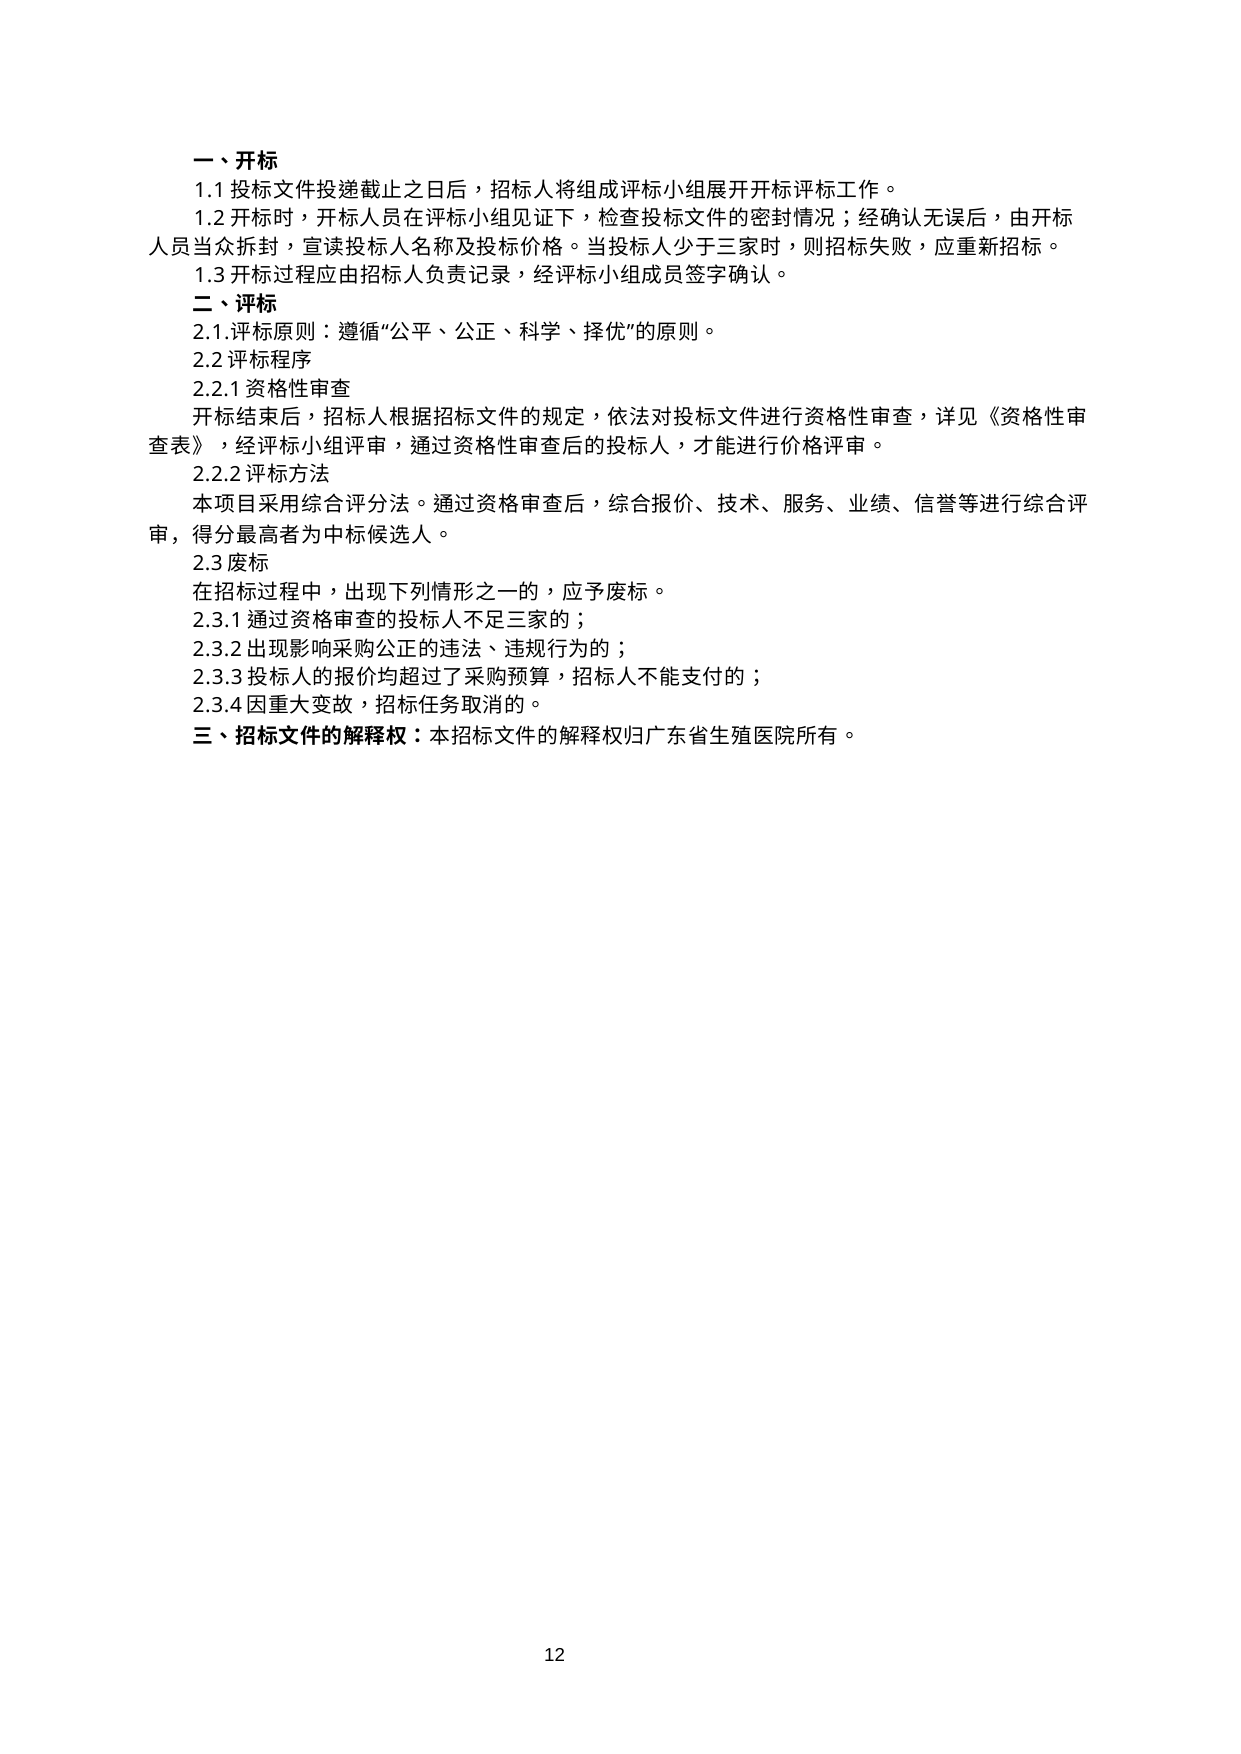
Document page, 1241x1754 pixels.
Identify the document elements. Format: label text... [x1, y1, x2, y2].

text 二、评标 [193, 289, 1240, 317]
text 2.2.1资格性审查 [192, 374, 1240, 402]
text 1.1投标文件投递截止之日后，招标人将组成评标小组展开开标评标工作。 [194, 175, 1240, 203]
text 2.3.2出现影响采购公正的违法、违规行为的； [192, 634, 1240, 662]
text 一、开标 [193, 146, 1240, 175]
text 2.3.4因重大变故，招标任务取消的。 [192, 691, 1240, 719]
text 开标结束后，招标人根据招标文件的规定，依法对投标文件进行资格性审查，详见《资格性审查表》，经评标小组评审，通过资格性审查后的投标人，才能进行价格评审。 [149, 402, 1088, 459]
text 2.1.评标原则：遵循“公平、公正、科学、择优”的原则。 [192, 317, 1240, 346]
text 1.3开标过程应由招标人负责记录，经评标小组成员签字确认。 [194, 260, 1240, 289]
text 在招标过程中，出现下列情形之一的，应予废标。 [192, 577, 1240, 605]
text 2.2评标程序 [192, 346, 1240, 374]
text 三、招标文件的解释权：本招标文件的解释权归广东省生殖医院所有。 [192, 719, 1240, 749]
text 2.2.2评标方法 [192, 459, 1240, 488]
text 2.3废标 [192, 548, 1240, 577]
text 2.3.3投标人的报价均超过了采购预算，招标人不能支付的； [192, 662, 1240, 691]
text 1.2开标时，开标人员在评标小组见证下，检查投标文件的密封情况；经确认无误后，由开标人员当众拆封，宣读投标人名称及投标价格。当投标人少于三家时，则招标失败，应重新招标。 [149, 203, 1083, 260]
text 2.3.1通过资格审查的投标人不足三家的； [192, 605, 1240, 634]
text 本项目采用综合评分法。通过资格审查后，综合报价、技术、服务、业绩、信誉等进行综合评审，得分最高者为中标候选人。 [148, 488, 1088, 548]
